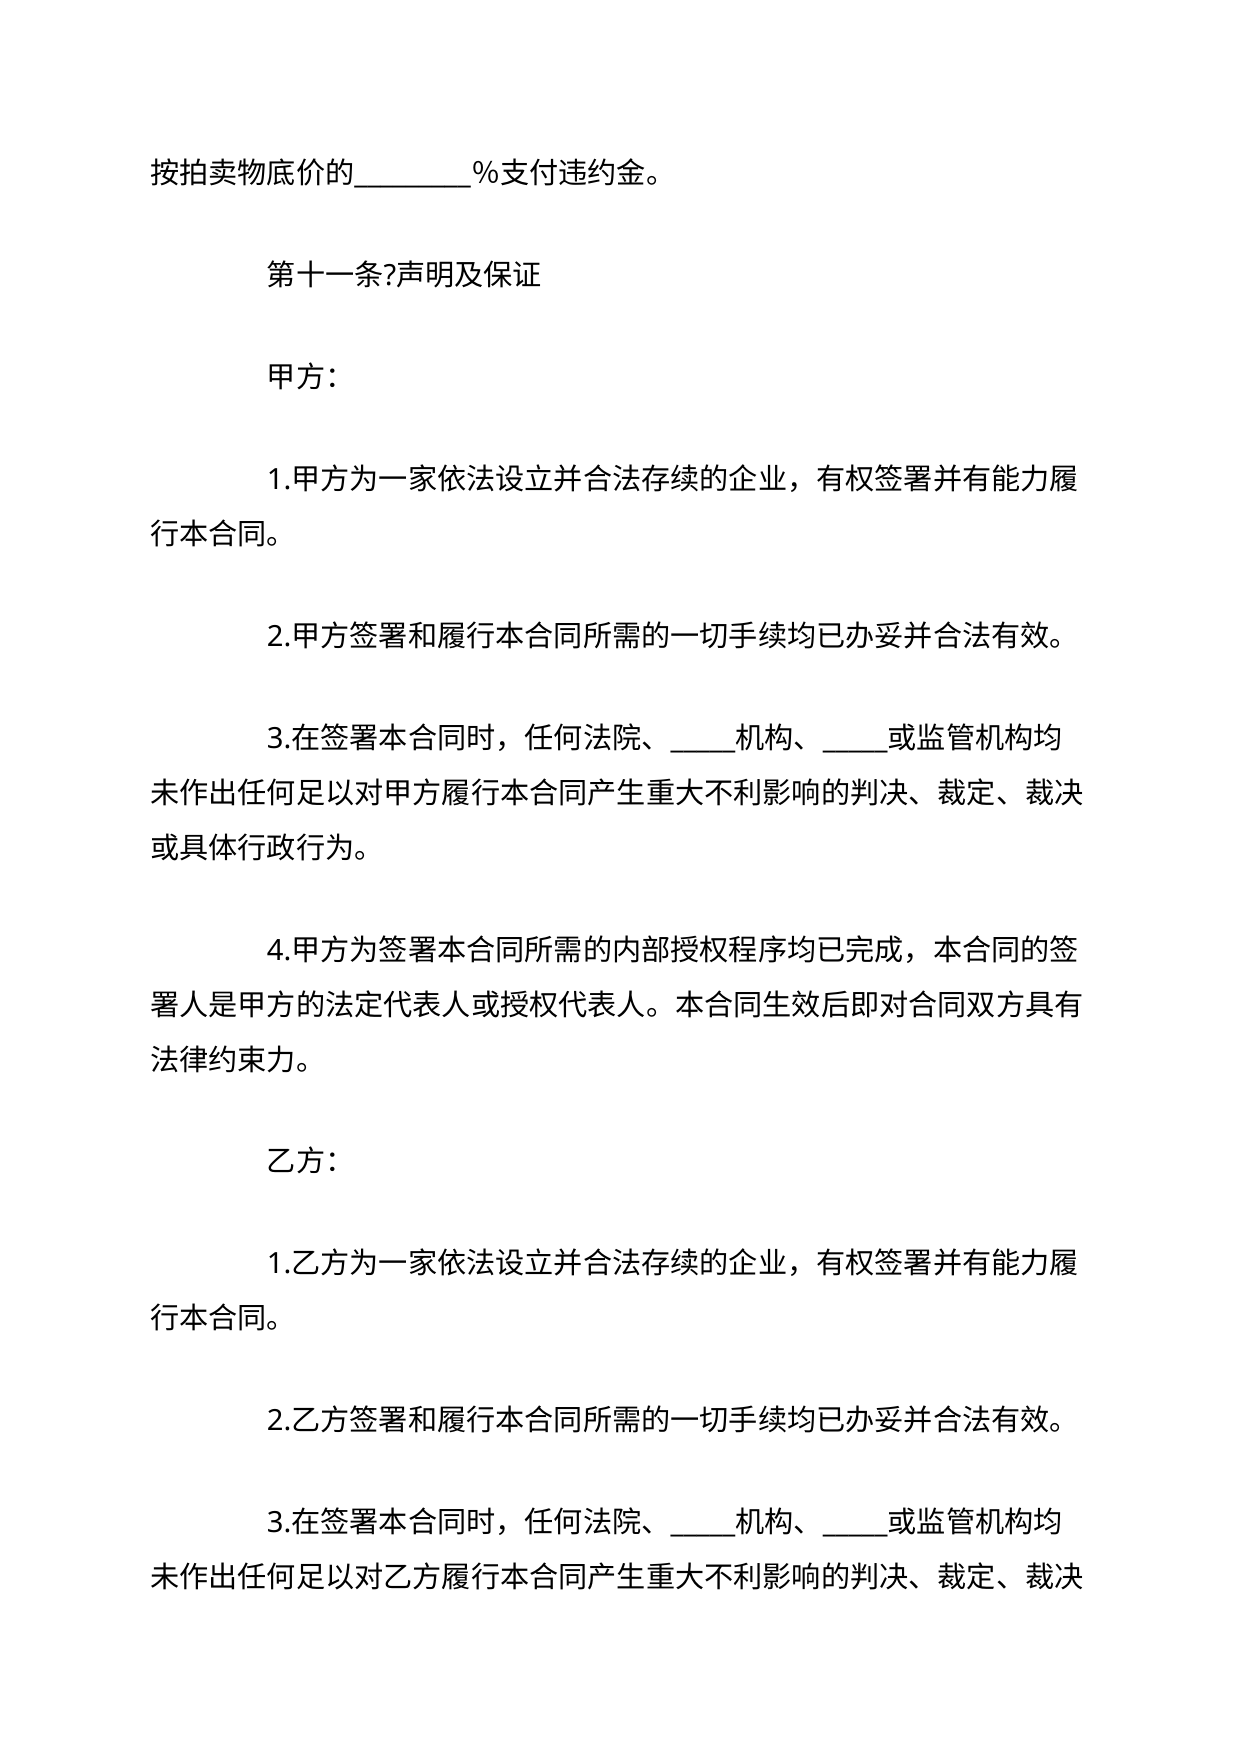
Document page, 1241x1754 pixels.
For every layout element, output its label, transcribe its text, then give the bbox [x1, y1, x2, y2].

text 1.甲方为一家依法设立并合法存续的企业，有权签署并有能力履行本合同。 [150, 456, 1090, 553]
text 1.乙方为一家依法设立并合法存续的企业，有权签署并有能力履行本合同。 [150, 1239, 1090, 1337]
text 第十一条?声明及保证 [150, 252, 1090, 294]
text 4.甲方为签署本合同所需的内部授权程序均已完成，本合同的签署人是甲方的法定代表人或授权代表人。本合同生效后即对合同双方具有法律约束力。 [150, 926, 1090, 1078]
text 3.在签署本合同时，任何法院、_____机构、_____或监管机构均未作出任何足以对甲方履行本合同产生重大不利影响的判决、裁定、裁决或具体行政行为。 [150, 714, 1090, 867]
text 乙方： [150, 1138, 1090, 1180]
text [150, 1498, 1090, 1596]
text 2.乙方签署和履行本合同所需的一切手续均已办妥并合法有效。 [150, 1396, 1090, 1439]
text 甲方： [150, 354, 1090, 396]
text 2.甲方签署和履行本合同所需的一切手续均已办妥并合法有效。 [150, 612, 1090, 655]
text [150, 150, 1090, 192]
